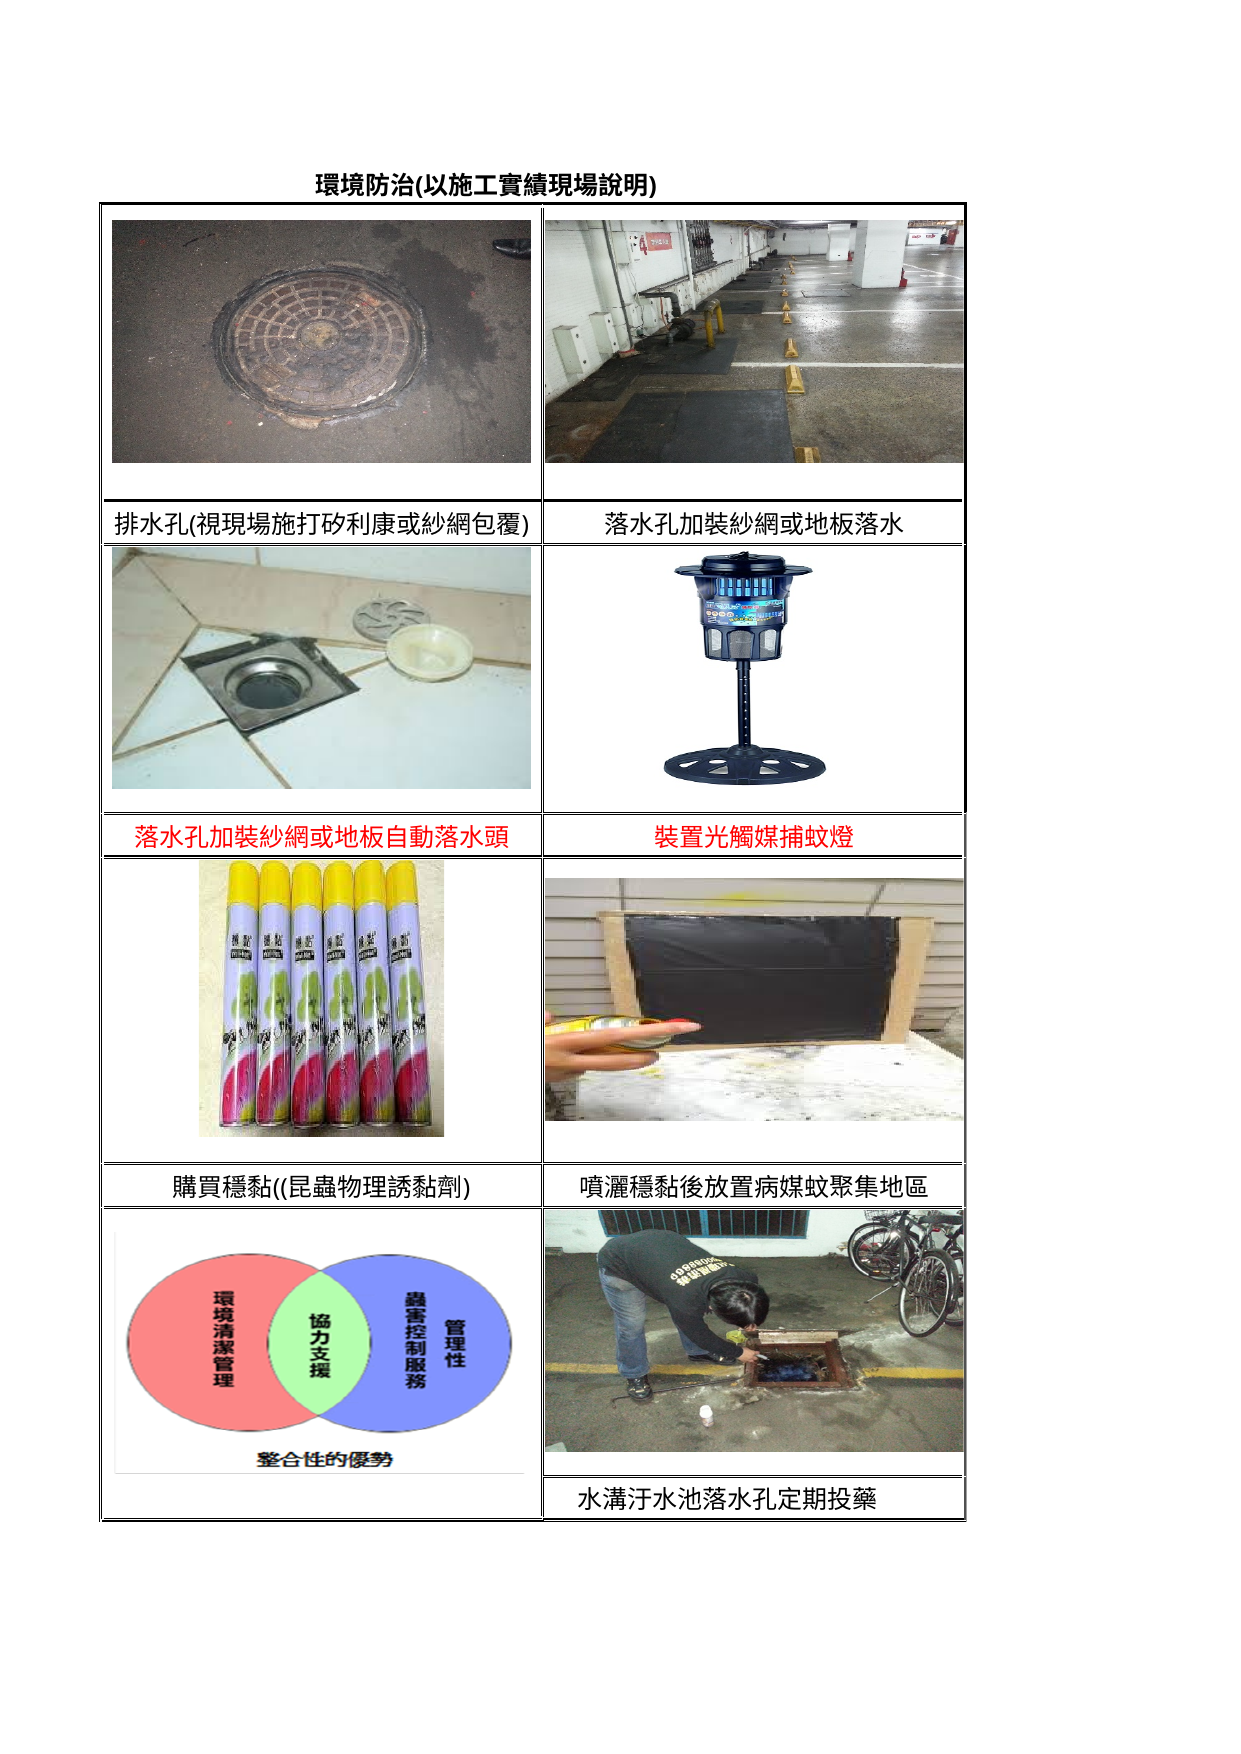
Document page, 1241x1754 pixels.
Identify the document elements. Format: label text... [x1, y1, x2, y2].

table_cell [102, 855, 541, 1162]
picture [545, 878, 964, 1121]
picture [112, 220, 531, 463]
table_cell 落水孔加裝紗網或地板落水 [544, 499, 964, 543]
table_cell [543, 543, 966, 812]
table_cell 購買穩黏((昆蟲物理誘黏劑) [100, 1162, 543, 1206]
picture [545, 547, 964, 789]
table_cell [544, 855, 965, 1162]
picture [545, 220, 964, 463]
table_cell 落水孔加裝紗網或地板自動落水頭 [100, 812, 543, 855]
table_cell [543, 1206, 966, 1474]
table_header [102, 205, 543, 499]
table_cell [100, 1206, 543, 1518]
table_cell 裝置光觸媒捕蚊燈 [543, 812, 966, 855]
table_cell [100, 543, 543, 812]
picture [545, 1210, 964, 1452]
text 環境防治(以施工實績現場說明) [187, 164, 1053, 202]
table_header [543, 205, 964, 499]
table_cell 噴灑穩黏後放置病媒蚊聚集地區 [543, 1162, 966, 1206]
table_cell 排水孔(視現場施打矽利康或紗網包覆) [102, 499, 541, 543]
picture [198, 860, 445, 1137]
table_cell 水溝汙水池落水孔定期投藥 [543, 1475, 965, 1518]
picture [112, 1232, 531, 1474]
picture [112, 547, 531, 789]
